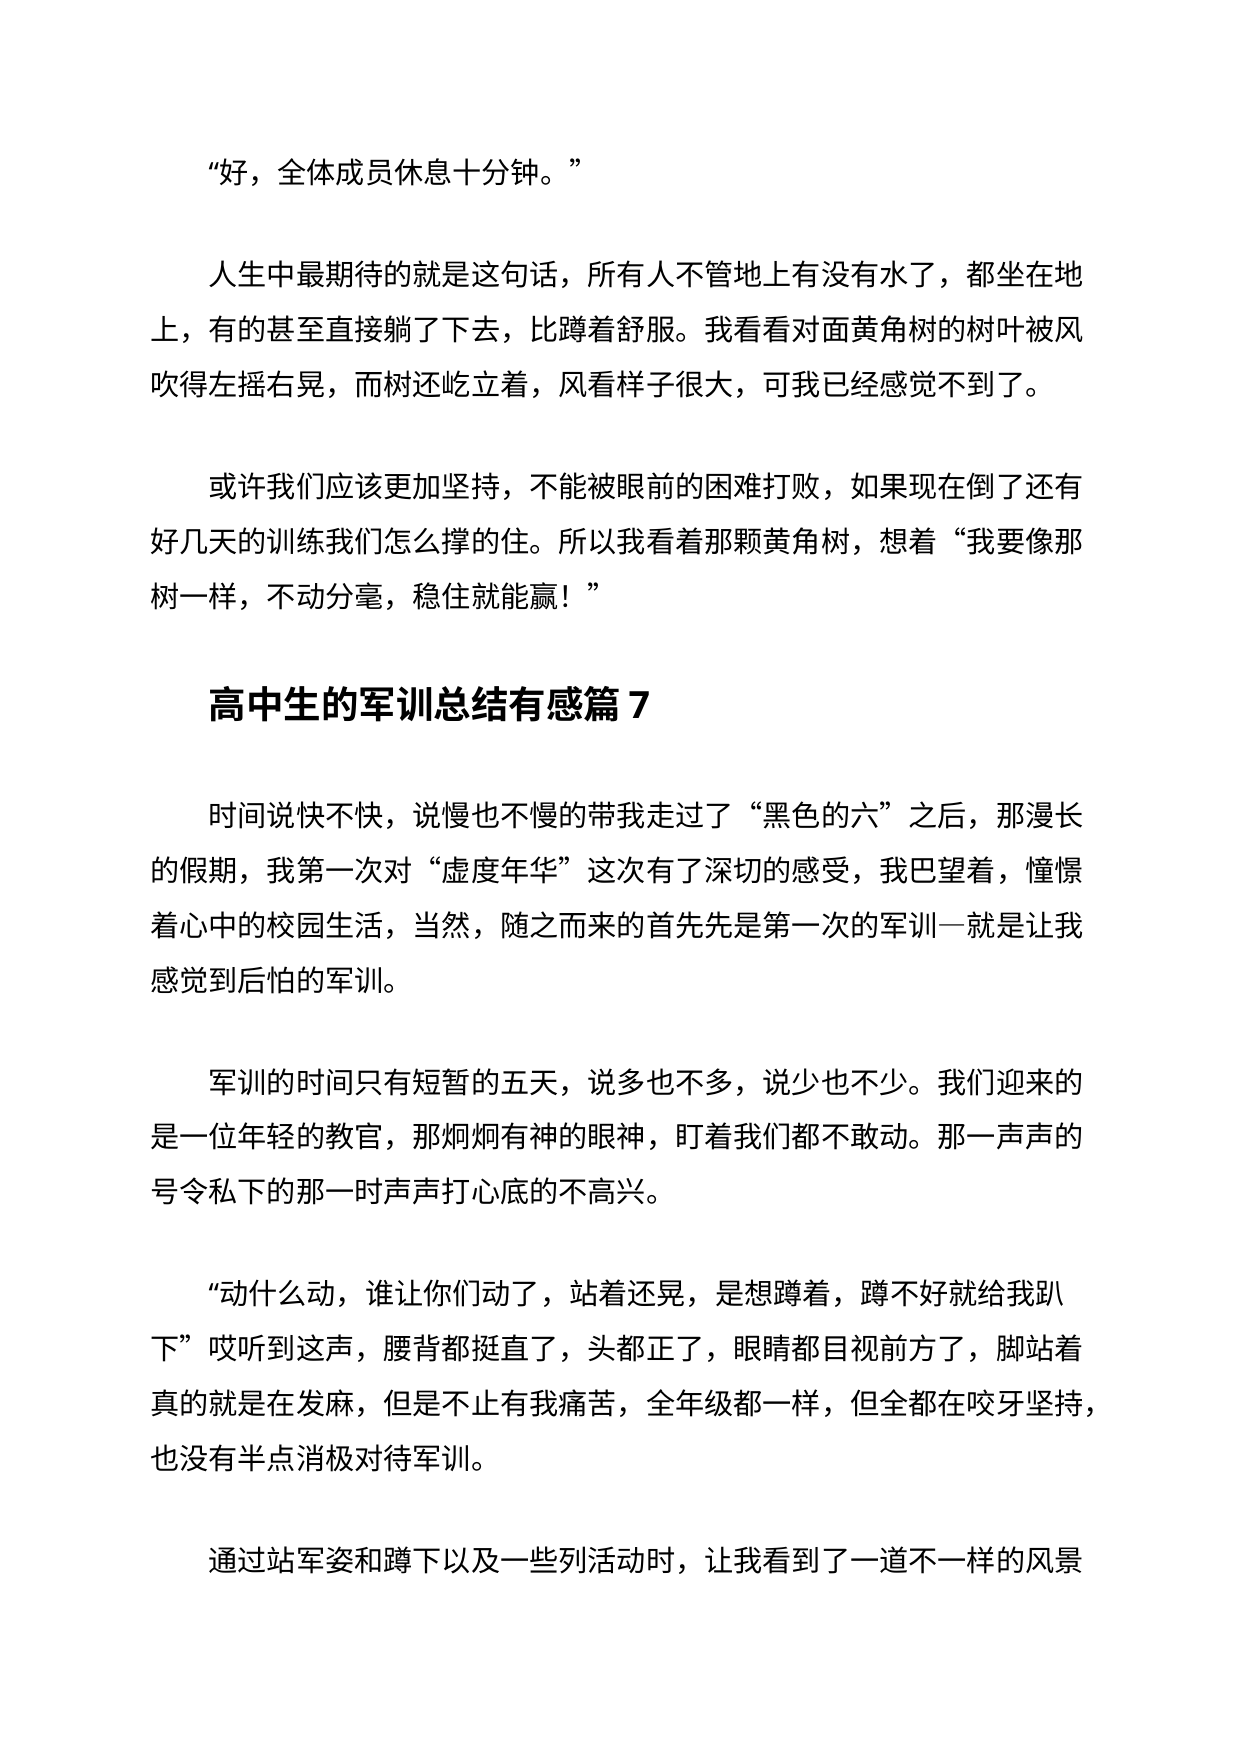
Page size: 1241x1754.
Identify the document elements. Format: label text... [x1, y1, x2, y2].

text “好，全体成员休息十分钟。” [150, 150, 1090, 192]
text “动什么动，谁让你们动了，站着还晃，是想蹲着，蹲不好就给我趴下”哎听到这声，腰背都挺直了，头都正了，眼睛都目视前方了，脚站着真的就是在发麻，但是不止有我痛苦，全年级都一样，但全都在咬牙坚持，也没有半点消极对待军训。 [150, 1271, 1090, 1478]
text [150, 1537, 1090, 1579]
text 人生中最期待的就是这句话，所有人不管地上有没有水了，都坐在地上，有的甚至直接躺了下去，比蹲着舒服。我看看对面黄角树的树叶被风吹得左摇右晃，而树还屹立着，风看样子很大，可我已经感觉不到了。 [150, 252, 1090, 404]
text 时间说快不快，说慢也不慢的带我走过了“黑色的六”之后，那漫长的假期，我第一次对“虚度年华”这次有了深切的感受，我巴望着，憧憬着心中的校园生活，当然，随之而来的首先先是第一次的军训—就是让我感觉到后怕的军训。 [150, 793, 1090, 1000]
text 军训的时间只有短暂的五天，说多也不多，说少也不少。我们迎来的是一位年轻的教官，那炯炯有神的眼神，盯着我们都不敢动。那一声声的号令私下的那一时声声打心底的不高兴。 [150, 1059, 1090, 1211]
text 高中生的军训总结有感篇7 [150, 675, 1090, 729]
text 或许我们应该更加坚持，不能被眼前的困难打败，如果现在倒了还有好几天的训练我们怎么撑的住。所以我看着那颗黄角树，想着“我要像那树一样，不动分毫，稳住就能赢！” [150, 463, 1090, 616]
